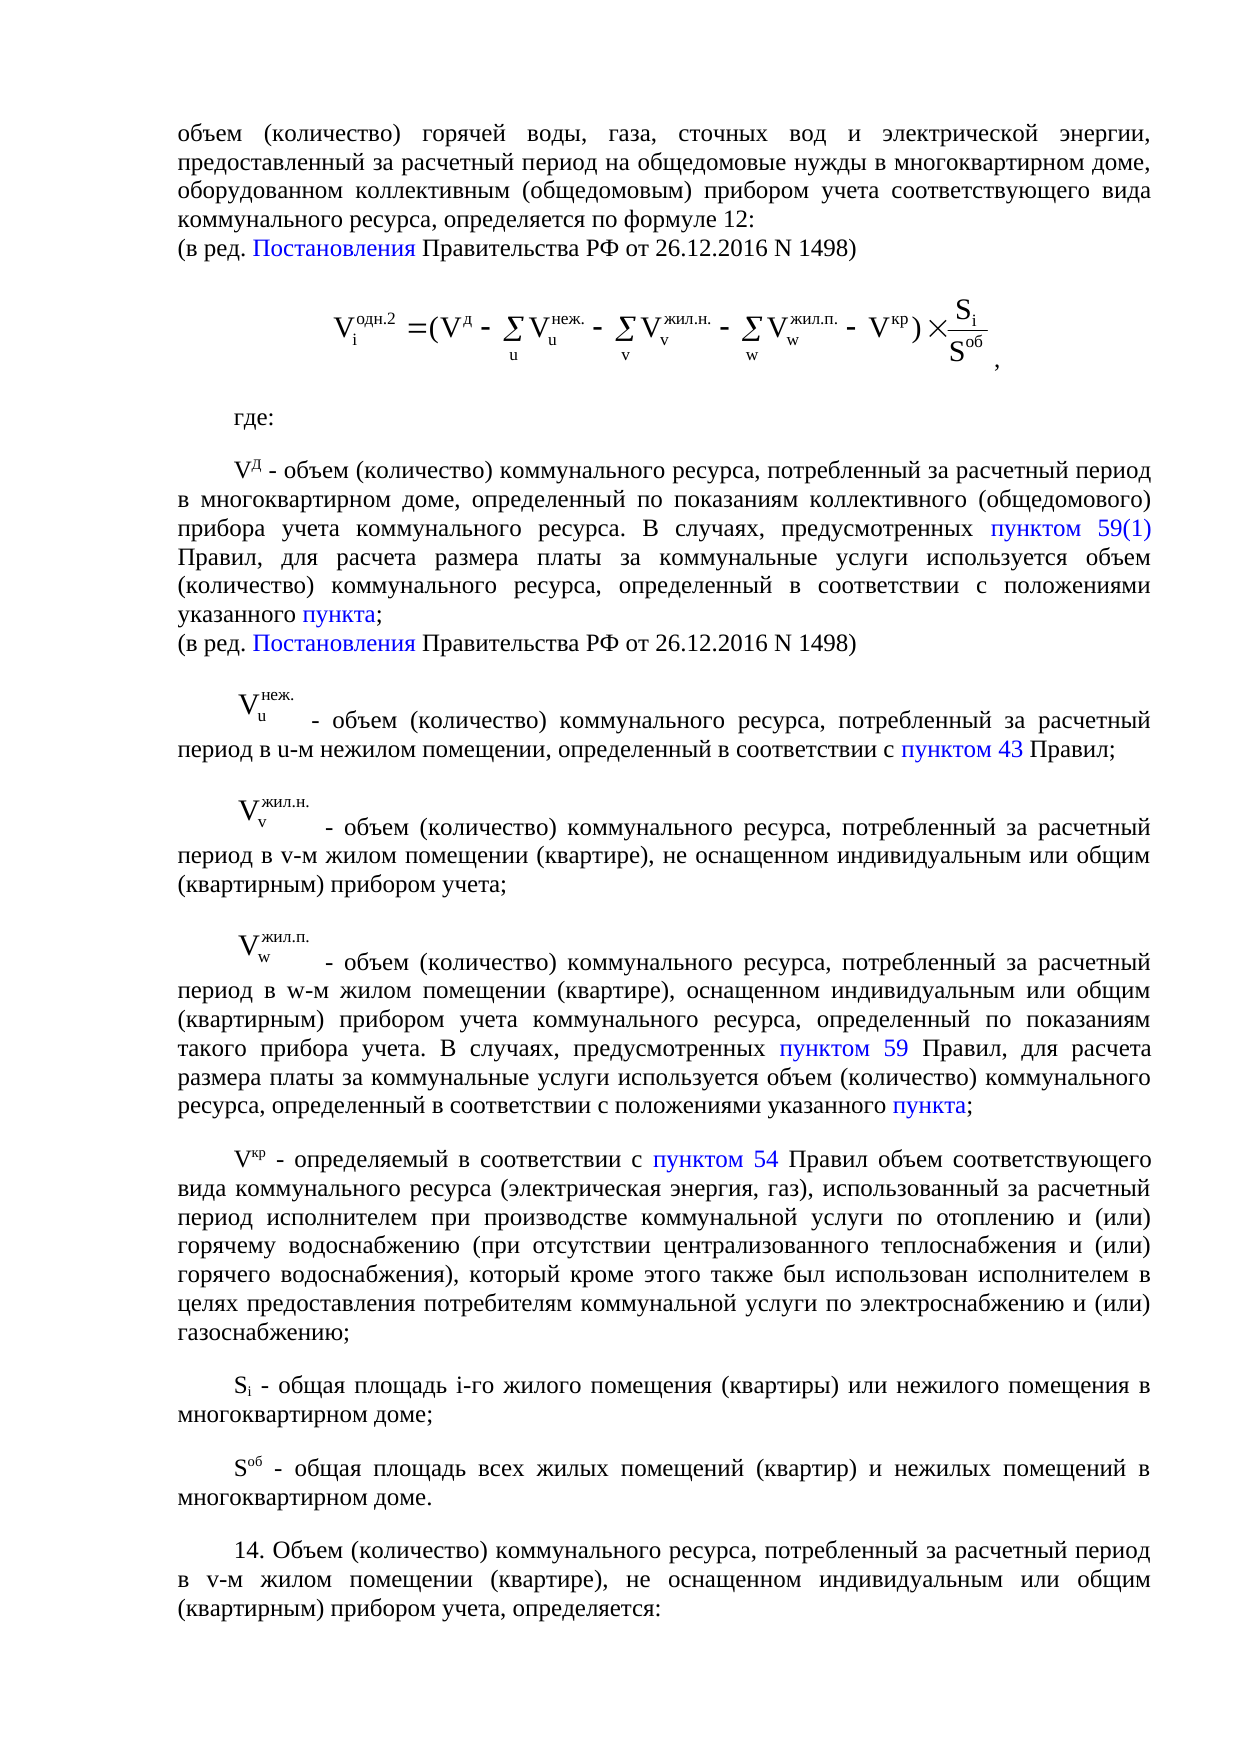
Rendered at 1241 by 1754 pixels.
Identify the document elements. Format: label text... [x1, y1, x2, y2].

text - объем (количество) коммунального ресурса, потребленный за расчетный период в v-м жилом помещении (квартире), не оснащенном индивидуальным или общим (квартирным) прибором учета; [177, 788, 1152, 898]
text VД - объем (количество) коммунального ресурса, потребленный за расчетный период в многоквартирном доме, определенный по показаниям коллективного (общедомового) прибора учета коммунального ресурса. В случаях, предусмотренных пунктом 59(1) Правил, для расчета размера платы за коммунальные услуги используется объем (количество) коммунального ресурса, определенный в соответствии с положениями указанного пункта; [177, 456, 1152, 628]
text Si - общая площадь i-го жилого помещения (квартиры) или нежилого помещения в многоквартирном доме; [177, 1371, 1152, 1428]
text - объем (количество) коммунального ресурса, потребленный за расчетный период в w-м жилом помещении (квартире), оснащенном индивидуальным или общим (квартирным) прибором учета коммунального ресурса, определенный по показаниям такого прибора учета. В случаях, предусмотренных пунктом 59 Правил, для расчета размера платы за коммунальные услуги используется объем (количество) коммунального ресурса, определенный в соответствии с положениями указанного пункта; [177, 923, 1152, 1119]
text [177, 118, 1152, 233]
text Sоб - общая площадь всех жилых помещений (квартир) и нежилых помещений в многоквартирном доме. [177, 1453, 1152, 1511]
text 14. Объем (количество) коммунального ресурса, потребленный за расчетный период в v-м жилом помещении (квартире), не оснащенном индивидуальным или общим (квартирным) прибором учета, определяется: [177, 1536, 1152, 1622]
text (в ред. Постановления Правительства РФ от 26.12.2016 N 1498) [177, 628, 1152, 657]
text Vкр - определяемый в соответствии с пунктом 54 Правил объем соответствующего вида коммунального ресурса (электрическая энергия, газ), использованный за расчетный период исполнителем при производстве коммунальной услуги по отоплению и (или) горячему водоснабжению (при отсутствии централизованного теплоснабжения и (или) горячего водоснабжения), который кроме этого также был использован исполнителем в целях предоставления потребителям коммунальной услуги по электроснабжению и (или) газоснабжению; [177, 1144, 1152, 1346]
text - объем (количество) коммунального ресурса, потребленный за расчетный период в u-м нежилом помещении, определенный в соответствии с пунктом 43 Правил; [177, 682, 1152, 763]
text где: [177, 402, 1152, 431]
text (в ред. Постановления Правительства РФ от 26.12.2016 N 1498) [177, 233, 1152, 262]
text , [177, 291, 1152, 373]
